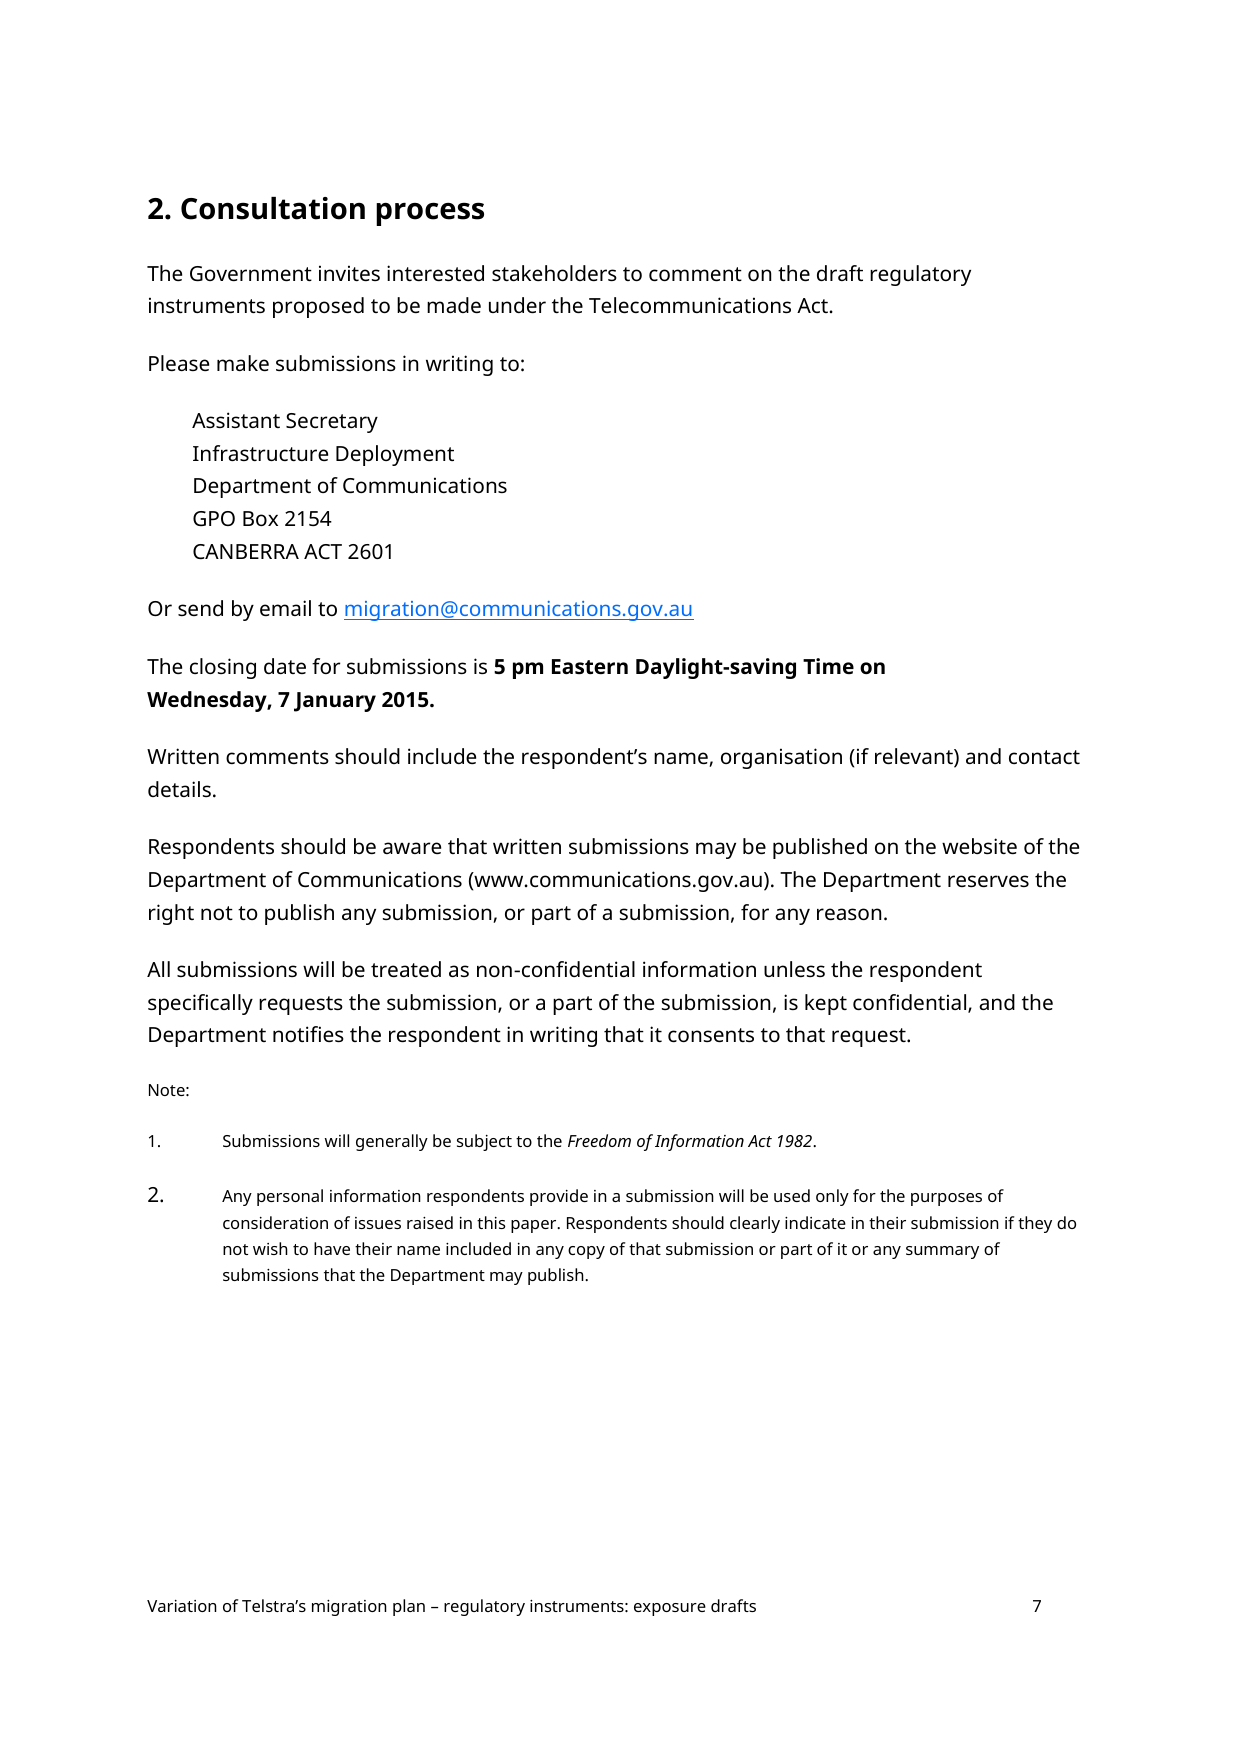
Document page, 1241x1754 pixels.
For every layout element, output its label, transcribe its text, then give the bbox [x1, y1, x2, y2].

text Note: [147, 1078, 1093, 1101]
text Written comments should include the respondent’s name, organisation (if relevant) and contact details. [147, 742, 1093, 803]
text Assistant Secretary Infrastructure Deployment Department of Communications GPO Box 2154 CANBERRA ACT 2601 [192, 406, 1093, 565]
text Or send by email to migration@communications.gov.au [147, 594, 1093, 623]
text The Government invites interested stakeholders to comment on the draft regulatory instruments proposed to be made under the Telecommunications Act. [147, 259, 1093, 320]
list Submissions will generally be subject to the Freedom of Information Act 1982. [147, 1129, 1093, 1152]
text All submissions will be treated as non‐confidential information unless the respondent specifically requests the submission, or a part of the submission, is kept confidential, and the Department notifies the respondent in writing that it consents to that request. [147, 955, 1093, 1049]
subtitle 2. Consultation process [147, 188, 1093, 228]
text The closing date for submissions is 5 pm Eastern Daylight-saving Time on Wednesday, 7 January 2015. [147, 652, 1093, 713]
text Respondents should be aware that written submissions may be published on the website of the Department of Communications (www.communications.gov.au). The Department reserves the right not to publish any submission, or part of a submission, for any reason. [147, 832, 1093, 926]
text Please make submissions in writing to: [147, 349, 1093, 377]
list Any personal information respondents provide in a submission will be used only for the purposes of consideration of issues raised in this paper. Respondents should clearly indicate in their submission if they do not wish to have their name included in any copy of that submission or part of it or any summary of submissions that the Department may publish. [147, 1180, 1093, 1287]
